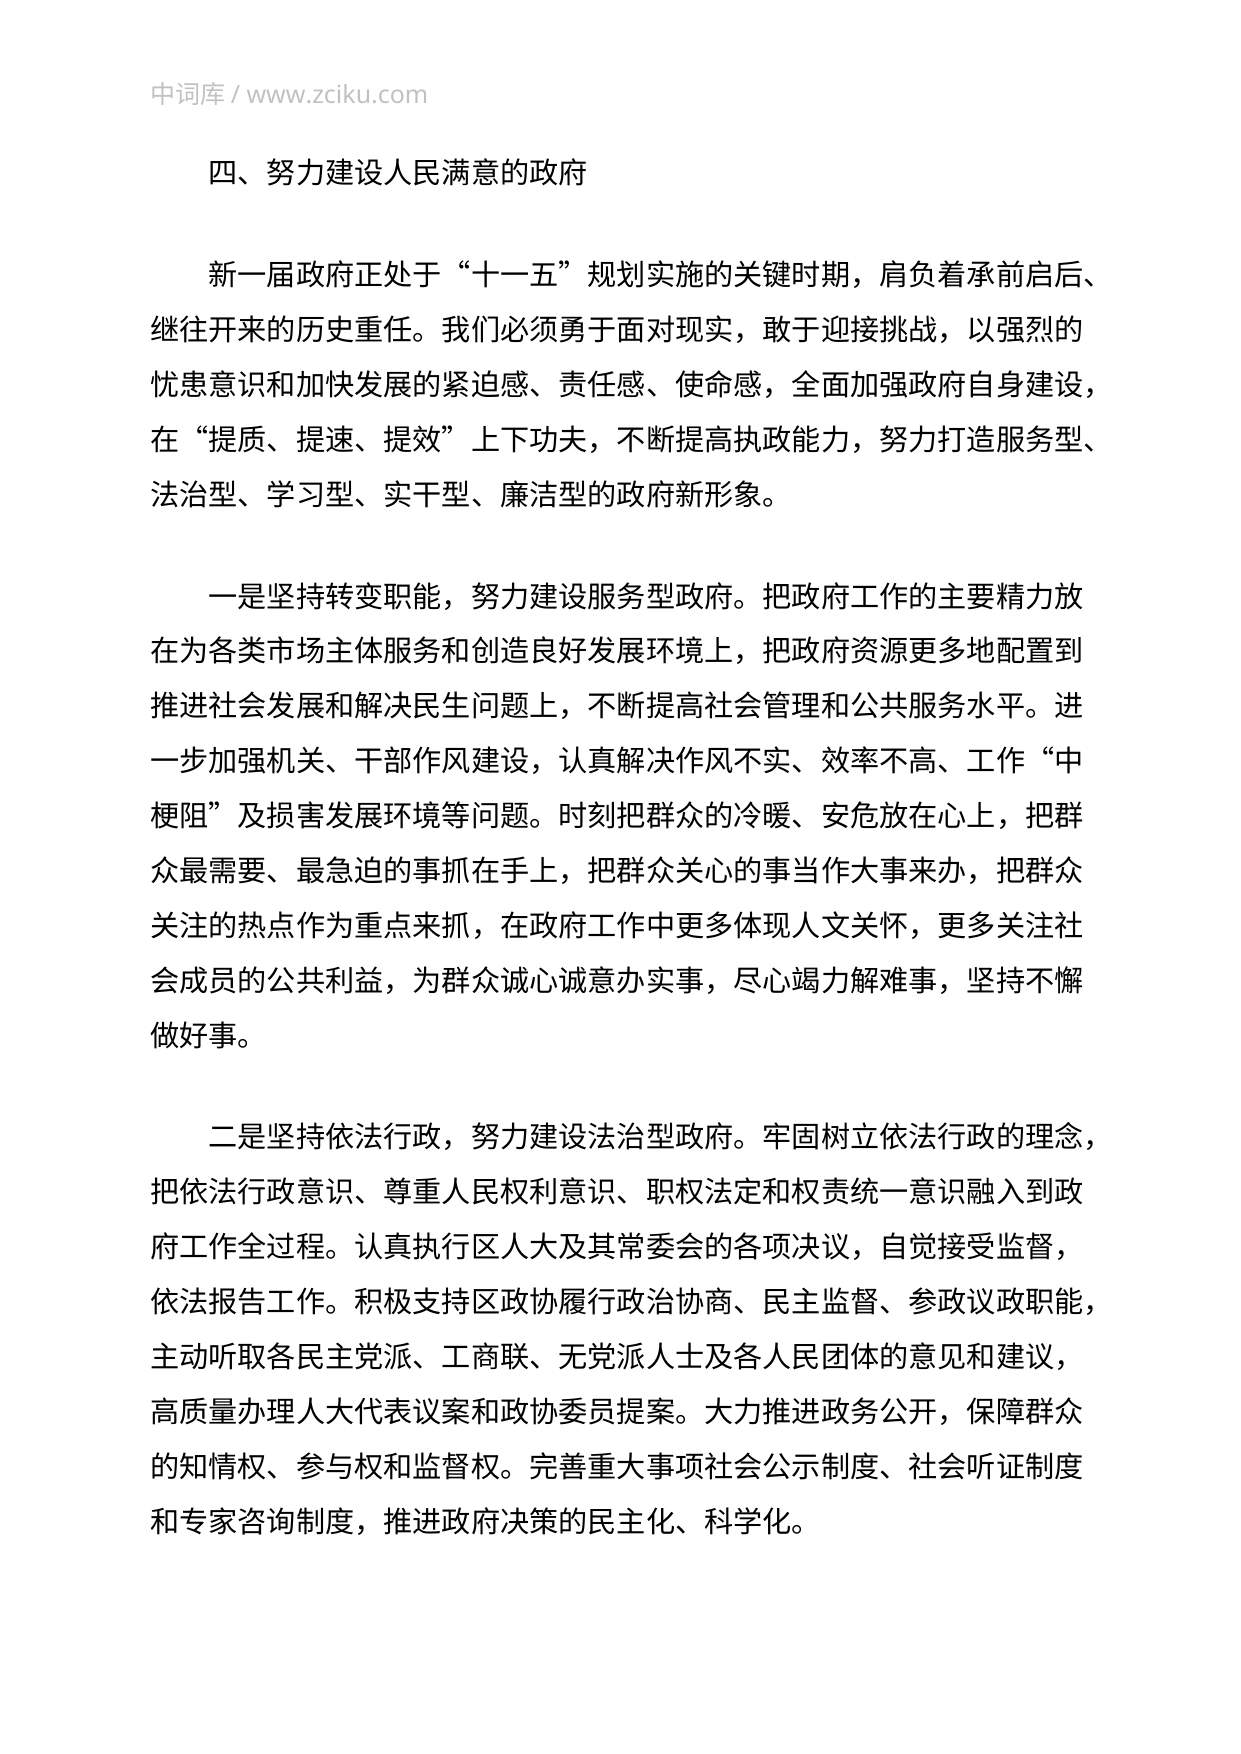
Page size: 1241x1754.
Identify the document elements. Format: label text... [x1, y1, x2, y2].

text 新一届政府正处于“十一五”规划实施的关键时期，肩负着承前启后、继往开来的历史重任。我们必须勇于面对现实，敢于迎接挑战，以强烈的忧患意识和加快发展的紧迫感、责任感、使命感，全面加强政府自身建设，在“提质、提速、提效”上下功夫，不断提高执政能力，努力打造服务型、法治型、学习型、实干型、廉洁型的政府新形象。 [150, 252, 1090, 514]
text 二是坚持依法行政，努力建设法治型政府。牢固树立依法行政的理念，把依法行政意识、尊重人民权利意识、职权法定和权责统一意识融入到政府工作全过程。认真执行区人大及其常委会的各项决议，自觉接受监督，依法报告工作。积极支持区政协履行政治协商、民主监督、参政议政职能，主动听取各民主党派、工商联、无党派人士及各人民团体的意见和建议，高质量办理人大代表议案和政协委员提案。大力推进政务公开，保障群众的知情权、参与权和监督权。完善重大事项社会公示制度、社会听证制度和专家咨询制度，推进政府决策的民主化、科学化。 [150, 1114, 1090, 1541]
text 四、努力建设人民满意的政府 [150, 150, 1090, 192]
text 一是坚持转变职能，努力建设服务型政府。把政府工作的主要精力放在为各类市场主体服务和创造良好发展环境上，把政府资源更多地配置到推进社会发展和解决民生问题上，不断提高社会管理和公共服务水平。进一步加强机关、干部作风建设，认真解决作风不实、效率不高、工作“中梗阻”及损害发展环境等问题。时刻把群众的冷暖、安危放在心上，把群众最需要、最急迫的事抓在手上，把群众关心的事当作大事来办，把群众关注的热点作为重点来抓，在政府工作中更多体现人文关怀，更多关注社会成员的公共利益，为群众诚心诚意办实事，尽心竭力解难事，坚持不懈做好事。 [150, 573, 1090, 1054]
